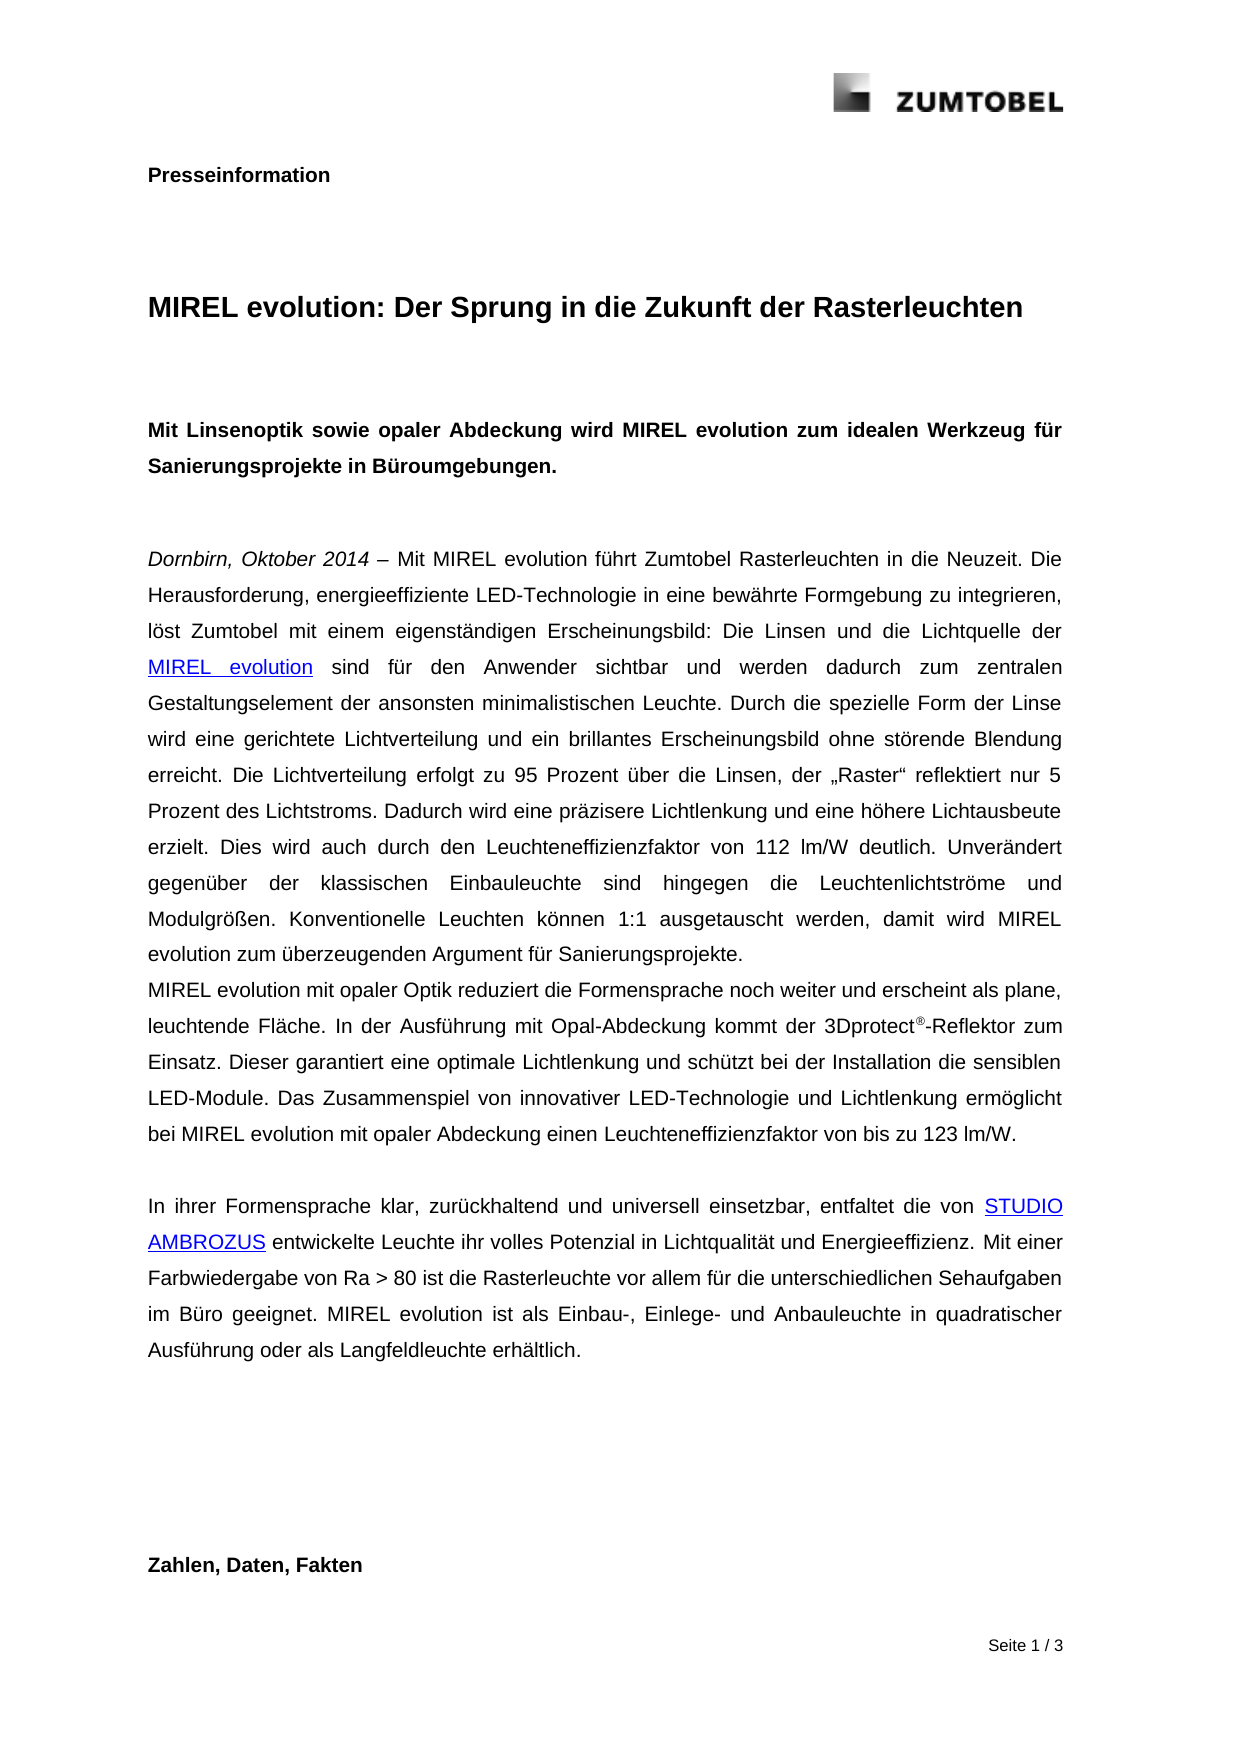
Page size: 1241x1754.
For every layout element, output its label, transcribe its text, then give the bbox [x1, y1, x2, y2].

text Zahlen, Daten, Fakten [148, 1553, 1063, 1577]
text In ihrer Formensprache klar, zurückhaltend und universell einsetzbar, entfaltet die von STUDIO AMBROZUS entwickelte Leuchte ihr volles Potenzial in Lichtqualität und Energieeffizienz. Mit einer Farbwiedergabe von Ra > 80 ist die Rasterleuchte vor allem für die unterschiedlichen Sehaufgaben im Büro geeignet. MIREL evolution ist als Einbau-, Einlege- und Anbauleuchte in quadratischer Ausführung oder als Langfeldleuchte erhältlich. [148, 1194, 1063, 1362]
text Presseinformation [148, 162, 1063, 186]
text MIREL evolution mit opaler Optik reduziert die Formensprache noch weiter und erscheint als plane, leuchtende Fläche. In der Ausführung mit Opal-Abdeckung kommt der 3Dprotect®-Reflektor zum Einsatz. Dieser garantiert eine optimale Lichtlenkung und schützt bei der Installation die sensiblen LED-Module. Das Zusammenspiel von innovativer LED-Technologie und Lichtlenkung ermöglicht bei MIREL evolution mit opaler Abdeckung einen Leuchteneffizienzfaktor von bis zu 123 lm/W. [148, 978, 1063, 1146]
text Dornbirn, Oktober 2014 – Mit MIREL evolution führt Zumtobel Rasterleuchten in die Neuzeit. Die Herausforderung, energieeffiziente LED-Technologie in eine bewährte Formgebung zu integrieren, löst Zumtobel mit einem eigenständigen Erscheinungsbild: Die Linsen und die Lichtquelle der MIREL evolution sind für den Anwender sichtbar und werden dadurch zum zentralen Gestaltungselement der ansonsten minimalistischen Leuchte. Durch die spezielle Form der Linse wird eine gerichtete Lichtverteilung und ein brillantes Erscheinungsbild ohne störende Blendung erreicht. Die Lichtverteilung erfolgt zu 95 Prozent über die Linsen, der „Raster“ reflektiert nur 5 Prozent des Lichtstroms. Dadurch wird eine präzisere Lichtlenkung und eine höhere Lichtausbeute erzielt. Dies wird auch durch den Leuchteneffizienzfaktor von 112 lm/W deutlich. Unverändert gegenüber der klassischen Einbauleuchte sind hingegen die Leuchtenlichtströme und Modulgrößen. Konventionelle Leuchten können 1:1 ausgetauscht werden, damit wird MIREL evolution zum überzeugenden Argument für Sanierungsprojekte. [148, 547, 1063, 966]
text Mit Linsenoptik sowie opaler Abdeckung wird MIREL evolution zum idealen Werkzeug für Sanierungsprojekte in Büroumgebungen. [148, 418, 1063, 478]
picture [833, 73, 1064, 112]
text MIREL evolution: Der Sprung in die Zukunft der Rasterleuchten [148, 290, 1063, 324]
